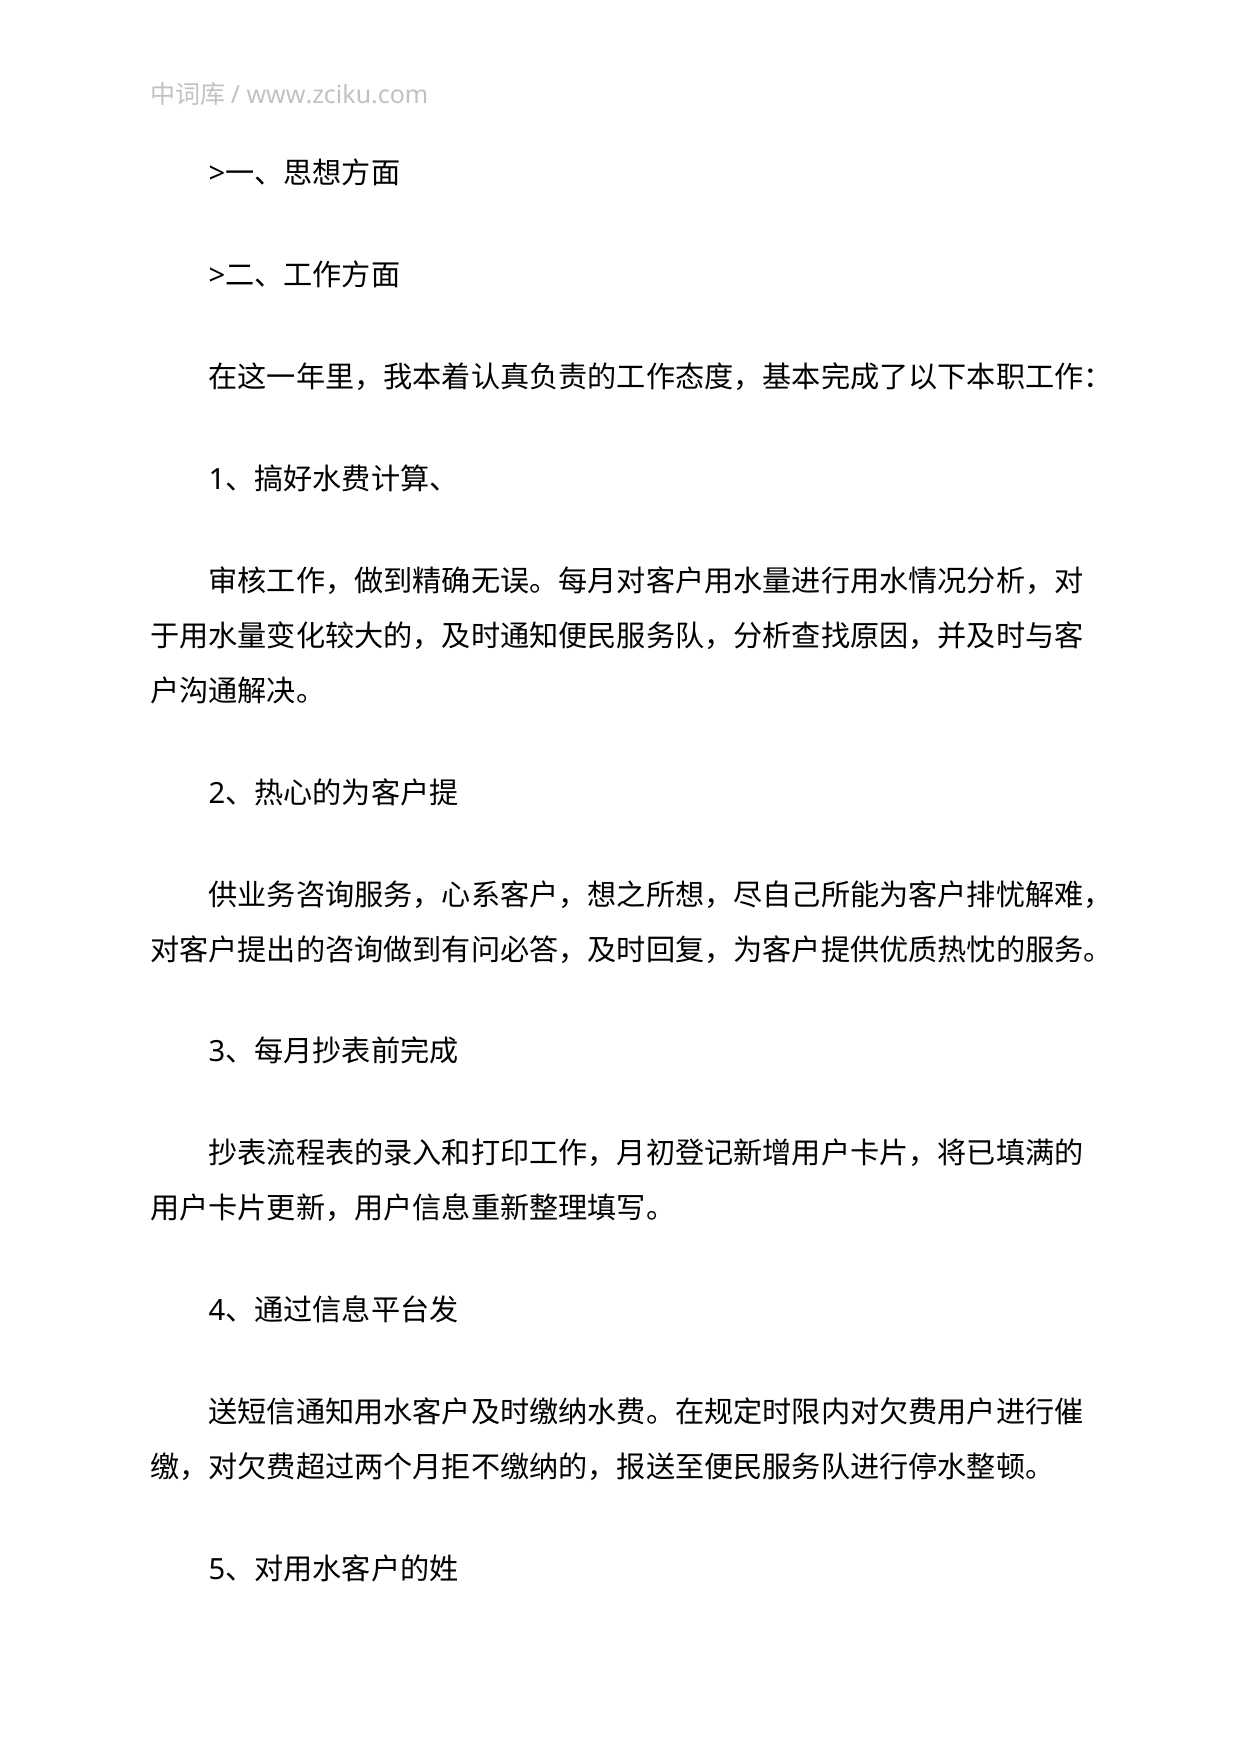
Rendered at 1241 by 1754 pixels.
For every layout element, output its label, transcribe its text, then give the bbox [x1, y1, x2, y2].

text 1、搞好水费计算、 [150, 456, 1090, 498]
text >二、工作方面 [150, 252, 1090, 294]
text 4、通过信息平台发 [150, 1287, 1090, 1329]
text 2、热心的为客户提 [150, 769, 1090, 812]
text 抄表流程表的录入和打印工作，月初登记新增用户卡片，将已填满的用户卡片更新，用户信息重新整理填写。 [150, 1130, 1090, 1227]
text >一、思想方面 [150, 150, 1090, 192]
text 供业务咨询服务，心系客户，想之所想，尽自己所能为客户排忧解难，对客户提出的咨询做到有问必答，及时回复，为客户提供优质热忱的服务。 [150, 871, 1090, 968]
text 在这一年里，我本着认真负责的工作态度，基本完成了以下本职工作： [150, 354, 1090, 396]
text 送短信通知用水客户及时缴纳水费。在规定时限内对欠费用户进行催缴，对欠费超过两个月拒不缴纳的，报送至便民服务队进行停水整顿。 [150, 1388, 1090, 1486]
text 3、每月抄表前完成 [150, 1028, 1090, 1070]
text 审核工作，做到精确无误。每月对客户用水量进行用水情况分析，对于用水量变化较大的，及时通知便民服务队，分析查找原因，并及时与客户沟通解决。 [150, 558, 1090, 710]
text 5、对用水客户的姓 [150, 1545, 1090, 1588]
